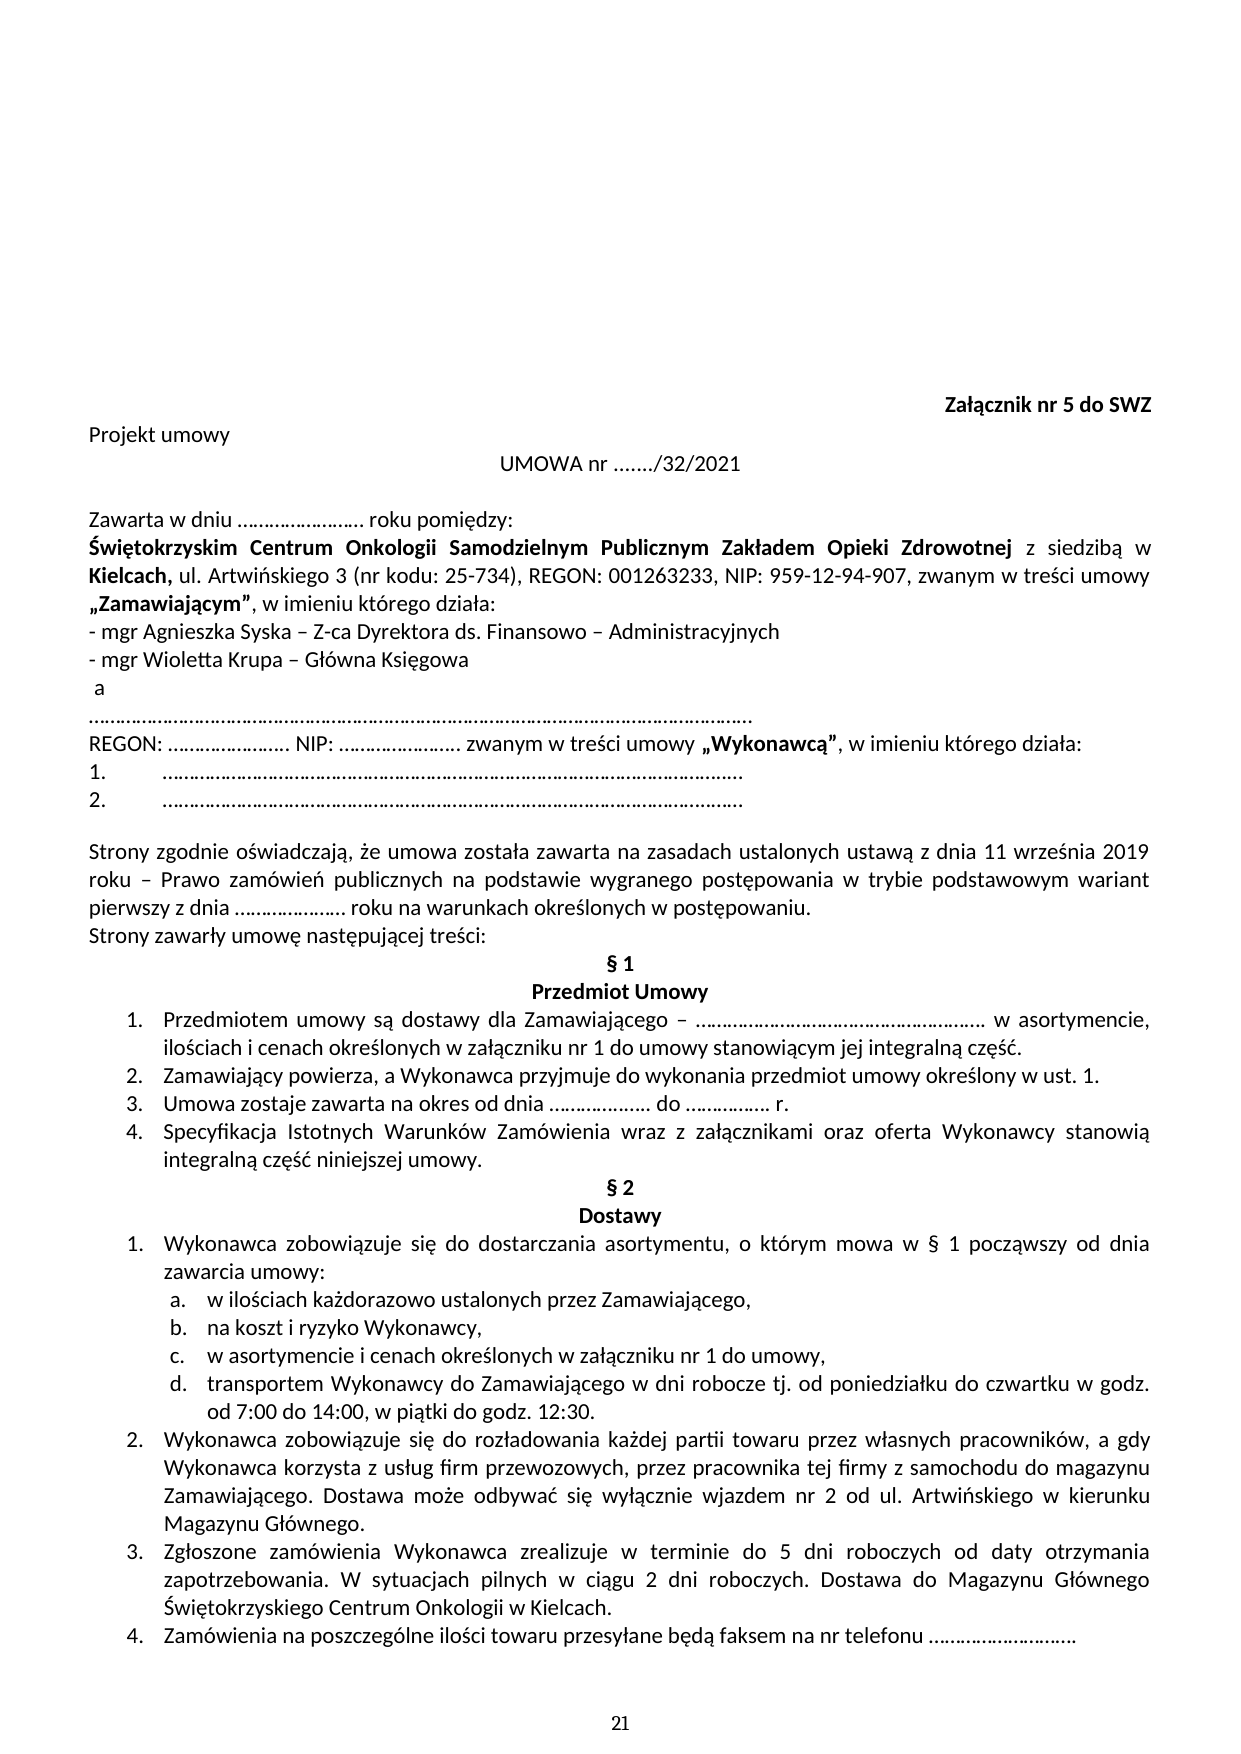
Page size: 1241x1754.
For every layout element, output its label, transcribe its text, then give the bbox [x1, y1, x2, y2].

text Projekt umowy [89, 421, 1152, 449]
list Umowa zostaje zawarta na okres od dnia …………..….. do ……………. r. [126, 1089, 1152, 1117]
list w asortymencie i cenach określonych w załączniku nr 1 do umowy, [169, 1341, 1152, 1369]
text Dostawy [89, 1201, 1152, 1229]
list na koszt i ryzyko Wykonawcy, [169, 1313, 1152, 1341]
text REGON: ………………….. NIP: ………………….. zwanym w treści umowy „Wykonawcą”, w imieniu którego działa: [89, 729, 1152, 757]
text 2. …………………………………………………………………………………………..…… [89, 785, 1152, 813]
text - mgr Wioletta Krupa – Główna Księgowa [89, 645, 1152, 673]
text 1. ……………………………………………………………………………………………..… [89, 757, 1152, 785]
text Przedmiot Umowy [89, 977, 1152, 1005]
list Wykonawca zobowiązuje się do rozładowania każdej partii towaru przez własnych pracowników, a gdy Wykonawca korzysta z usług firm przewozowych, przez pracownika tej firmy z samochodu do magazynu Zamawiającego. Dostawa może odbywać się wyłącznie wjazdem nr 2 od ul. Artwińskiego w kierunku Magazynu Głównego. [126, 1425, 1152, 1537]
text - mgr Agnieszka Syska – Z-ca Dyrektora ds. Finansowo – Administracyjnych [89, 617, 1152, 645]
text Załącznik nr 5 do SWZ [89, 390, 1152, 418]
list w ilościach każdorazowo ustalonych przez Zamawiającego, [169, 1285, 1152, 1313]
list Zamówienia na poszczególne ilości towaru przesyłane będą faksem na nr telefonu ………………………. [126, 1622, 1152, 1649]
text Strony zawarły umowę następującej treści: [89, 921, 1152, 949]
text Strony zgodnie oświadczają, że umowa została zawarta na zasadach ustalonych ustawą z dnia 11 września 2019 roku – Prawo zamówień publicznych na podstawie wygranego postępowania w trybie podstawowym wariant pierwszy z dnia ………………… roku na warunkach określonych w postępowaniu. [89, 837, 1152, 921]
text a [89, 673, 1152, 701]
list Zgłoszone zamówienia Wykonawca zrealizuje w terminie do 5 dni roboczych od daty otrzymania zapotrzebowania. W sytuacjach pilnych w ciągu 2 dni roboczych. Dostawa do Magazynu Głównego Świętokrzyskiego Centrum Onkologii w Kielcach. [126, 1537, 1152, 1622]
list Zamawiający powierza, a Wykonawca przyjmuje do wykonania przedmiot umowy określony w ust. 1. [126, 1061, 1152, 1089]
list Specyfikacja Istotnych Warunków Zamówienia wraz z załącznikami oraz oferta Wykonawcy stanowią integralną część niniejszej umowy. [126, 1117, 1152, 1173]
text § 1 [89, 949, 1152, 977]
text Świętokrzyskim Centrum Onkologii Samodzielnym Publicznym Zakładem Opieki Zdrowotnej z siedzibą w Kielcach, ul. Artwińskiego 3 (nr kodu: 25-734), REGON: 001263233, NIP: 959-12-94-907, zwanym w treści umowy „Zamawiającym”, w imieniu którego działa: [89, 533, 1152, 617]
list Wykonawca zobowiązuje się do dostarczania asortymentu, o którym mowa w § 1 począwszy od dnia zawarcia umowy: [126, 1229, 1152, 1285]
text ……………………………………………………………………………………………………………… [89, 701, 1152, 729]
text Zawarta w dniu …………………… roku pomiędzy: [89, 505, 1152, 533]
list Przedmiotem umowy są dostawy dla Zamawiającego – ………………………………………………. w asortymencie, ilościach i cenach określonych w załączniku nr 1 do umowy stanowiącym jej integralną część. [126, 1005, 1152, 1061]
text § 2 [89, 1173, 1152, 1201]
text UMOWA nr ......./32/2021 [89, 449, 1152, 477]
list transportem Wykonawcy do Zamawiającego w dni robocze tj. od poniedziałku do czwartku w godz. od 7:00 do 14:00, w piątki do godz. 12:30. [169, 1369, 1152, 1425]
